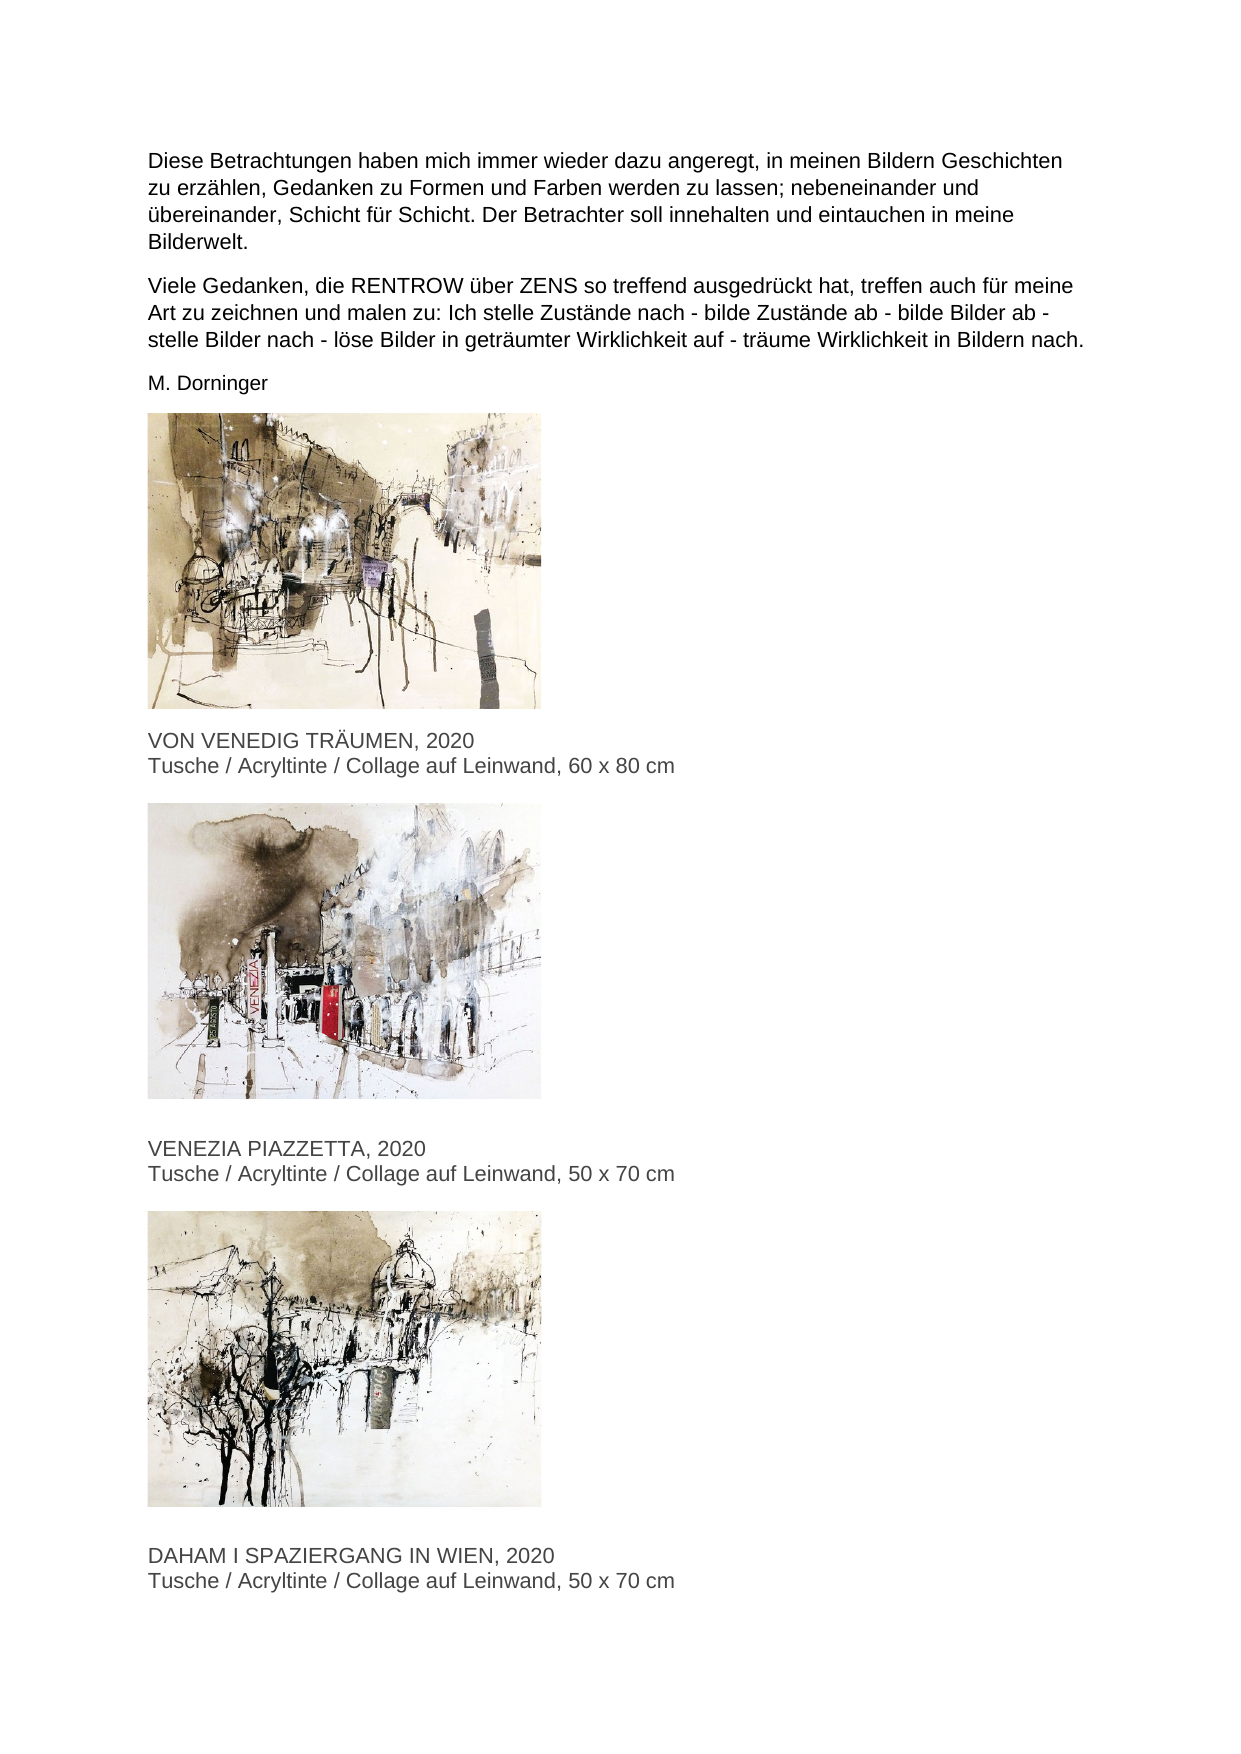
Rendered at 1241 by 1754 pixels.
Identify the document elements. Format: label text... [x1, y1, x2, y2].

text Tusche / Acryltinte / Collage auf Leinwand, 50 x 70 cm [148, 1568, 1093, 1593]
text Diese Betrachtungen haben mich immer wieder dazu angeregt, in meinen Bildern Geschichten zu erzählen, Gedanken zu Formen und Farben werden zu lassen; nebeneinander und übereinander, Schicht für Schicht. Der Betrachter soll innehalten und eintauchen in meine Bilderwelt. [148, 148, 1093, 254]
picture [147, 803, 542, 1099]
text VENEZIA PIAZZETTA, 2020 [148, 1135, 1093, 1161]
picture [147, 1211, 542, 1507]
text DAHAM I SPAZIERGANG IN WIEN, 2020 [148, 1543, 1093, 1568]
picture [147, 413, 542, 709]
text Tusche / Acryltinte / Collage auf Leinwand, 50 x 70 cm [148, 1161, 1093, 1186]
text Viele Gedanken, die RENTROW über ZENS so treffend ausgedrückt hat, treffen auch für meine Art zu zeichnen und malen zu: Ich stelle Zustände nach - bilde Zustände ab - bilde Bilder ab - stelle Bilder nach - löse Bilder in geträumter Wirklichkeit auf - träume Wirklichkeit in Bildern nach. [148, 273, 1093, 353]
text M. Dorninger [148, 371, 1093, 395]
text VON VENEDIG TRÄUMEN, 2020 [148, 728, 1093, 753]
text Tusche / Acryltinte / Collage auf Leinwand, 60 x 80 cm [148, 753, 1093, 778]
